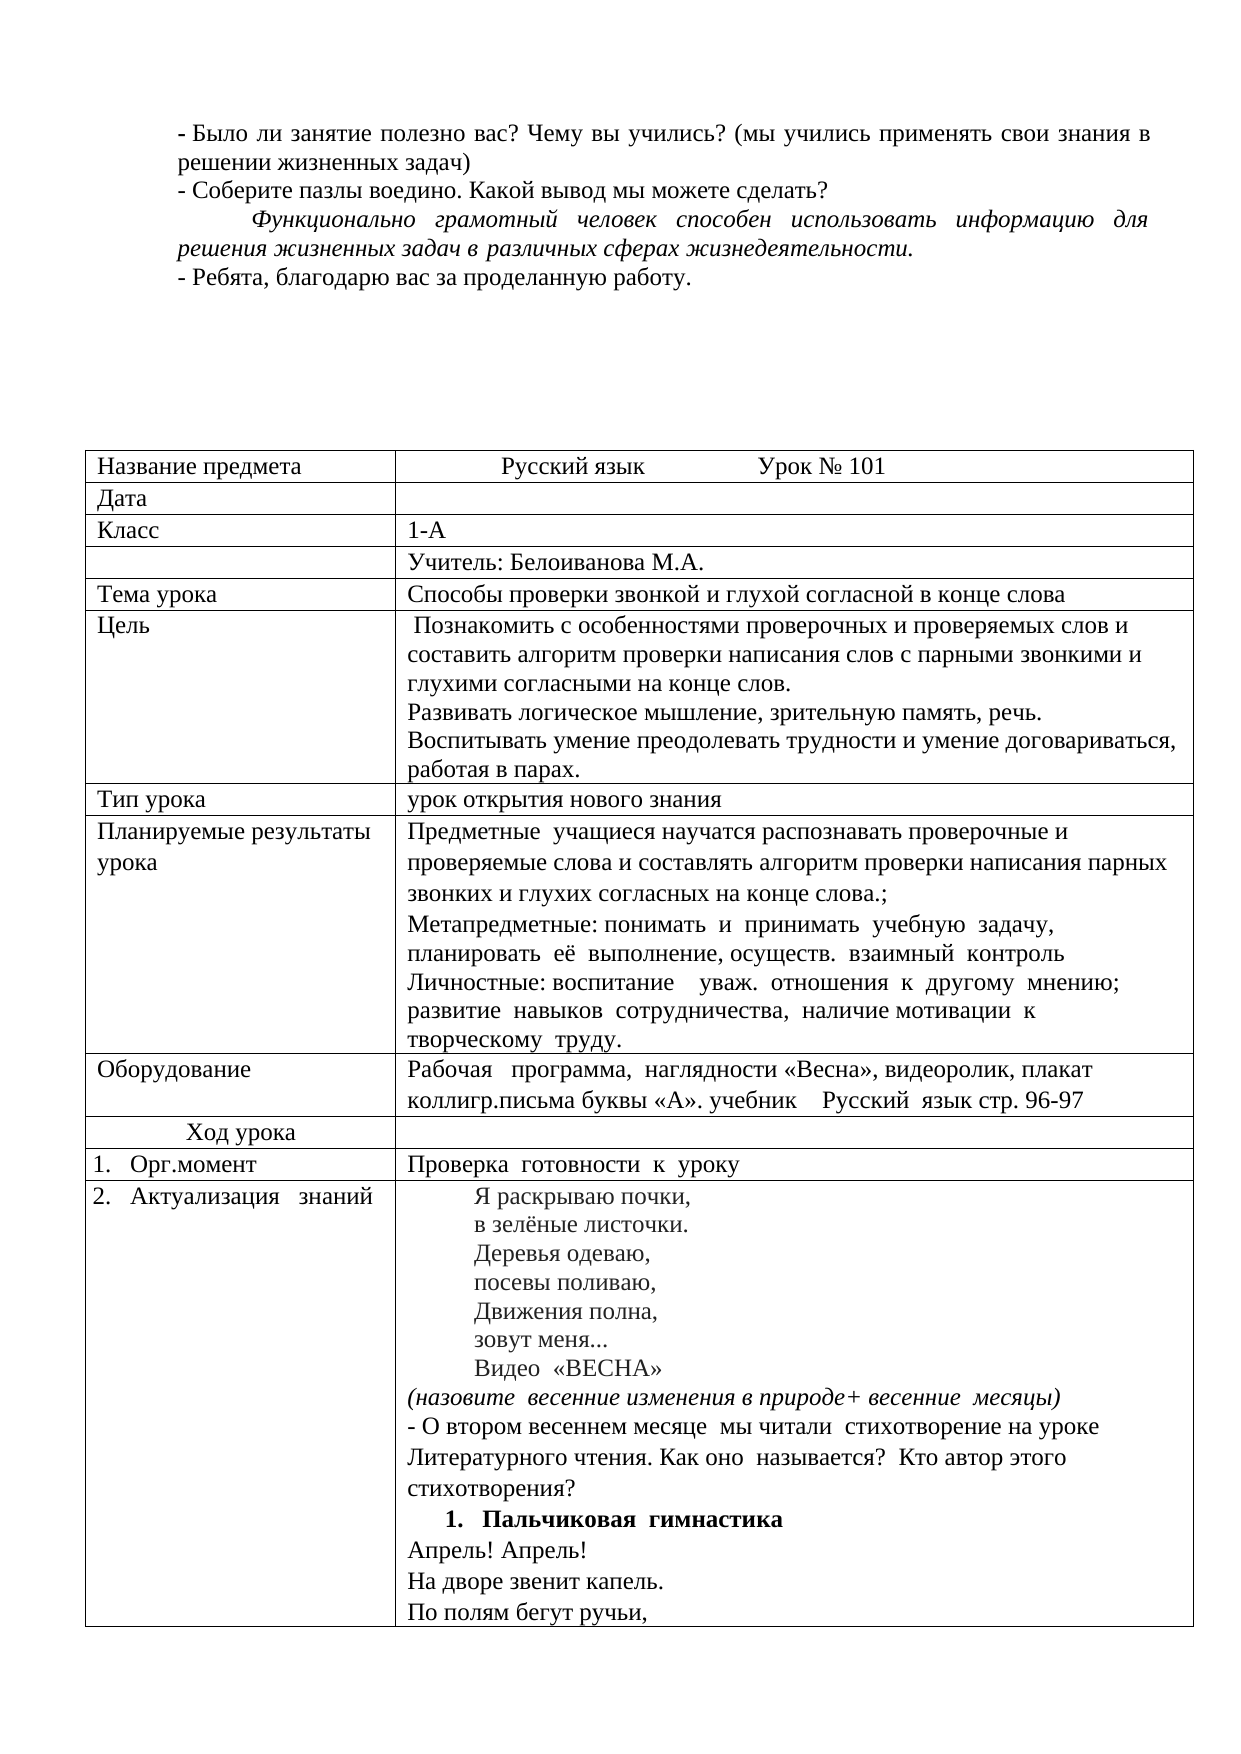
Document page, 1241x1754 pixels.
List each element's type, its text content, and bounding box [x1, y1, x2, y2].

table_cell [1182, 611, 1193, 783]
table_cell Орг.момент [86, 1149, 395, 1180]
table_cell Цель [86, 611, 395, 783]
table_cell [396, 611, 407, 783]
text Функционально грамотный человек способен использовать информацию для решения жизненных задач в различных сферах жизнедеятельности. [177, 204, 1152, 262]
table_cell Оборудование [86, 1054, 395, 1116]
table_cell 1-А [396, 515, 1193, 546]
text - Ребята, благодарю вас за проделанную работу. [177, 262, 1152, 291]
table_cell Дата [86, 483, 395, 514]
table_cell [396, 483, 1193, 514]
table_header Русский язык Урок № 101 [396, 451, 1193, 482]
table_cell Способы проверки звонкой и глухой согласной в конце слова [396, 579, 1193, 609]
table_cell Класс [86, 515, 395, 546]
table_cell Проверка готовности к уроку [396, 1149, 1193, 1180]
table_cell Учитель: Белоиванова М.А. [396, 547, 1193, 578]
table_cell Рабочая программа, наглядности «Весна», видеоролик, плакат коллигр.письма буквы «А». учебник Русский язык стр. 96-97 [396, 1054, 1193, 1116]
table_cell Планируемые результаты урока [86, 816, 395, 1053]
table_cell [396, 1117, 1193, 1148]
table_cell Предметные учащиеся научатся распознавать проверочные и проверяемые слова и составлять алгоритм проверки написания парных звонких и глухих согласных на конце слова.; Метапредметные: понимать и принимать учебную задачу, планировать её выполнение, осуществ. взаимный контроль Личностные: воспитание уваж. отношения к другому мнению; развитие навыков сотрудничества, наличие мотивации к творческому труду. [396, 816, 1193, 1053]
table_cell Ход урока [86, 1117, 395, 1148]
text - Соберите пазлы воедино. Какой вывод мы можете сделать? [177, 176, 1152, 204]
table_cell Тип урока [86, 784, 395, 815]
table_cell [396, 1181, 1193, 1626]
table_cell [86, 547, 395, 578]
table_cell Актуализация знаний [86, 1181, 395, 1626]
table_cell урок открытия нового знания [396, 784, 1193, 815]
text - Было ли занятие полезно вас? Чему вы учились? (мы учились применять свои знания в решении жизненных задач) [177, 118, 1152, 176]
table_cell Тема урока [86, 579, 395, 609]
table_header Название предмета [86, 451, 395, 482]
